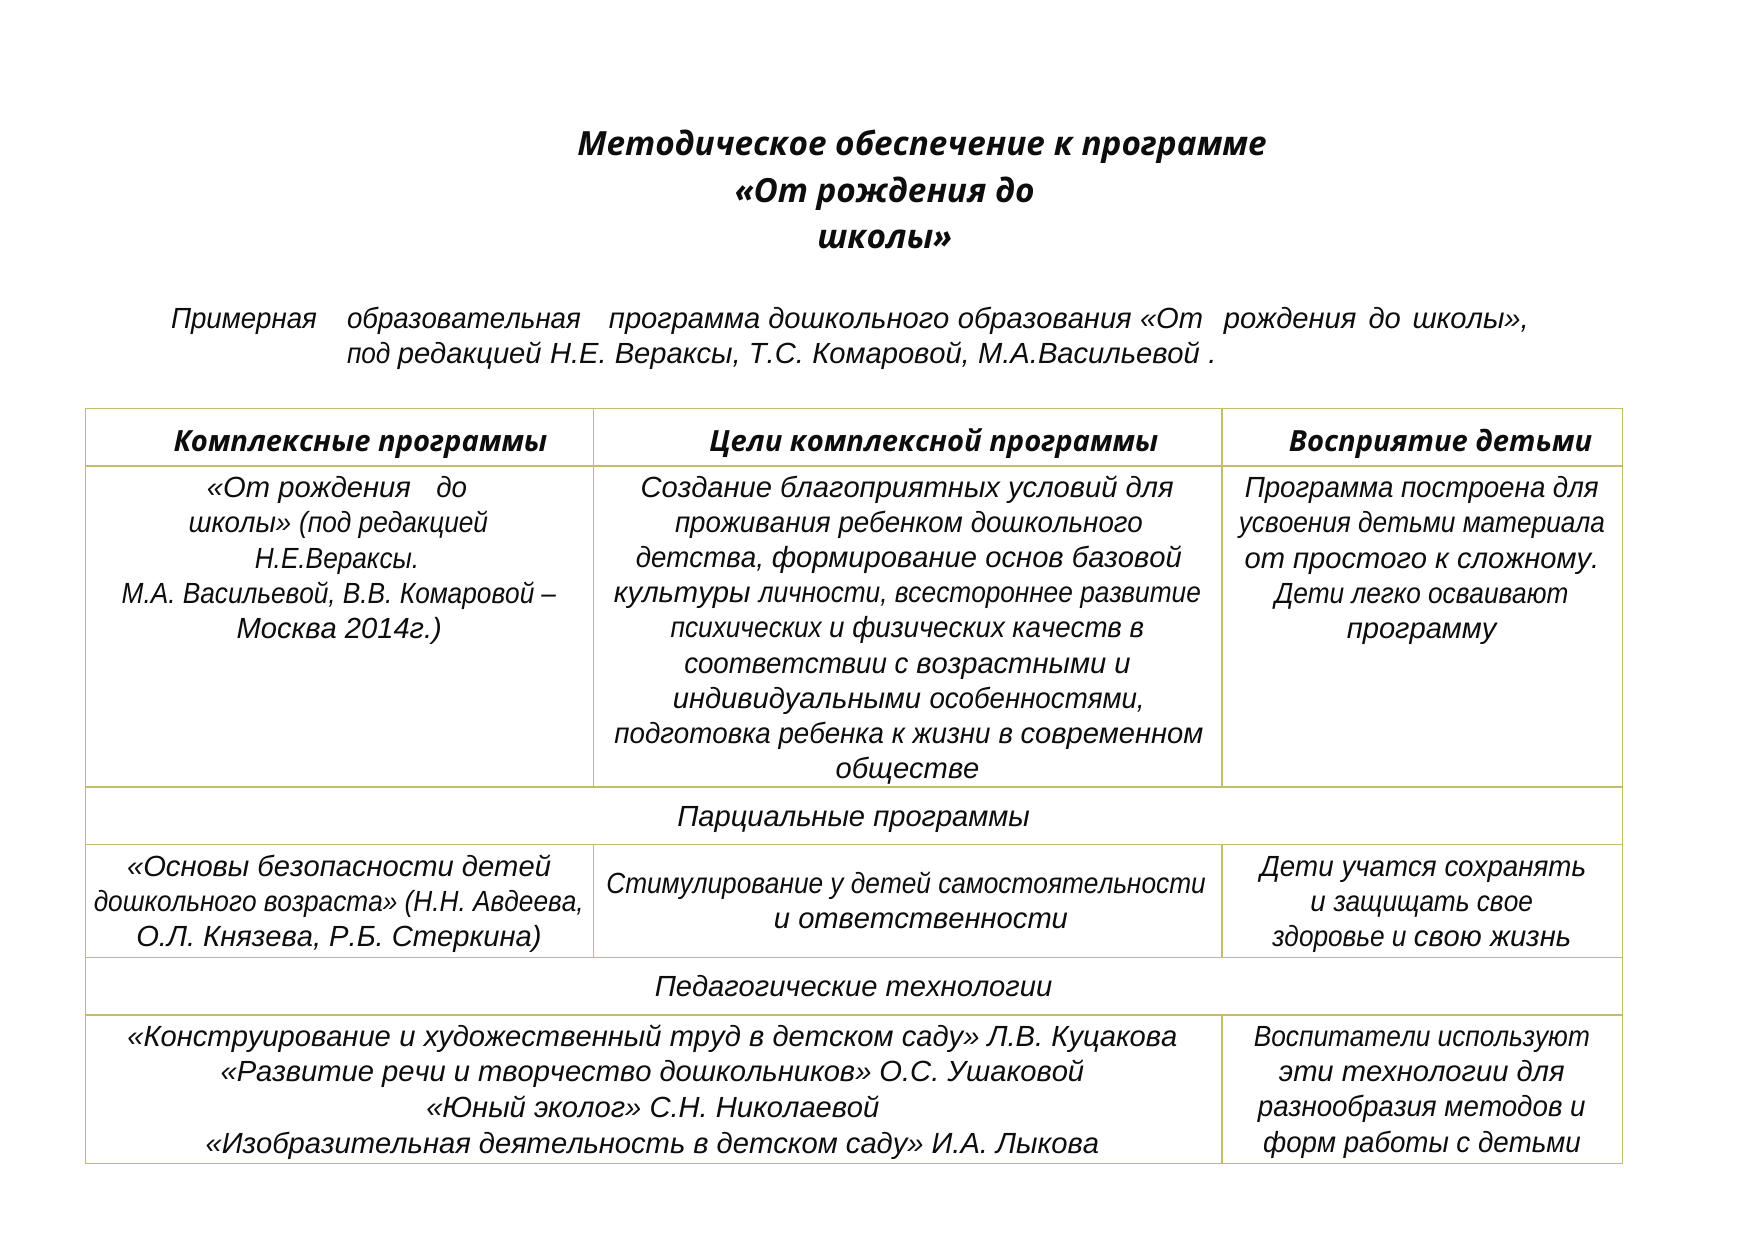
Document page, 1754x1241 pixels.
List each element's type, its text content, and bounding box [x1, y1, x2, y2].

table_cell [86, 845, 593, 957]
text Примерная образовательная программа дошкольного образования «От рождения до школы», под редакцией Н.Е. Вераксы, Т.С. Комаровой, М.А.Васильевой . [118, 301, 1594, 370]
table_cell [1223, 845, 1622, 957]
text Методическое обеспечение к программе [577, 119, 1714, 165]
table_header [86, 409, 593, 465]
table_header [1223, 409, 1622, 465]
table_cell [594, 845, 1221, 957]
text «От рождения до школы» [671, 167, 1102, 258]
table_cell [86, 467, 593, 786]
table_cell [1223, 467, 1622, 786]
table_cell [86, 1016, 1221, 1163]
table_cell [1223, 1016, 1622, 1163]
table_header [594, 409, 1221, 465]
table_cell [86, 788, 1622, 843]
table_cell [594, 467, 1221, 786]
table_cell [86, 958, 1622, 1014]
